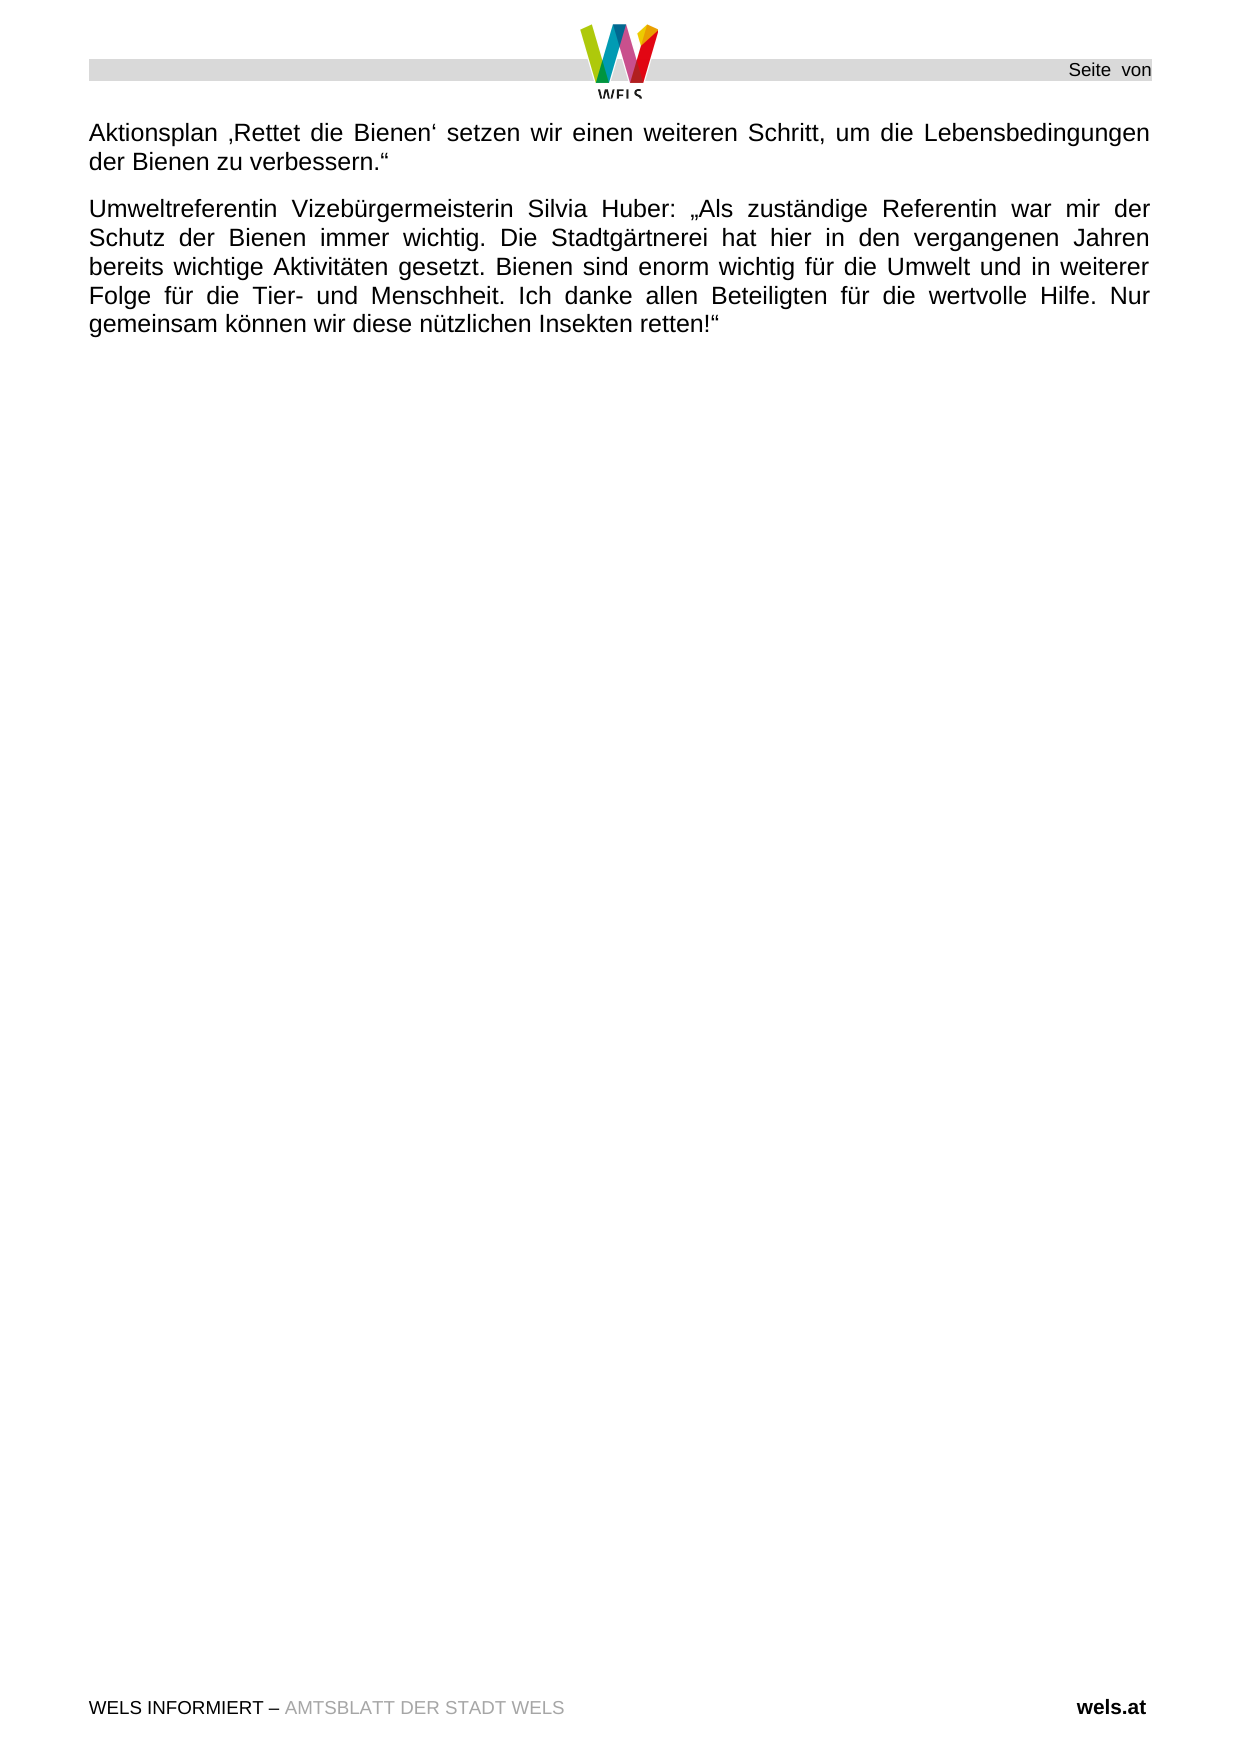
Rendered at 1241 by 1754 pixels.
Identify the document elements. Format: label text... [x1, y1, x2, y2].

picture [579, 23, 658, 99]
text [89, 118, 1152, 176]
text Umweltreferentin Vizebürgermeisterin Silvia Huber: „Als zuständige Referentin war mir der Schutz der Bienen immer wichtig. Die Stadtgärtnerei hat hier in den vergangenen Jahren bereits wichtige Aktivitäten gesetzt. Bienen sind enorm wichtig für die Umwelt und in weiterer Folge für die Tier- und Menschheit. Ich danke allen Beteiligten für die wertvolle Hilfe. Nur gemeinsam können wir diese nützlichen Insekten retten!“ [89, 194, 1152, 338]
